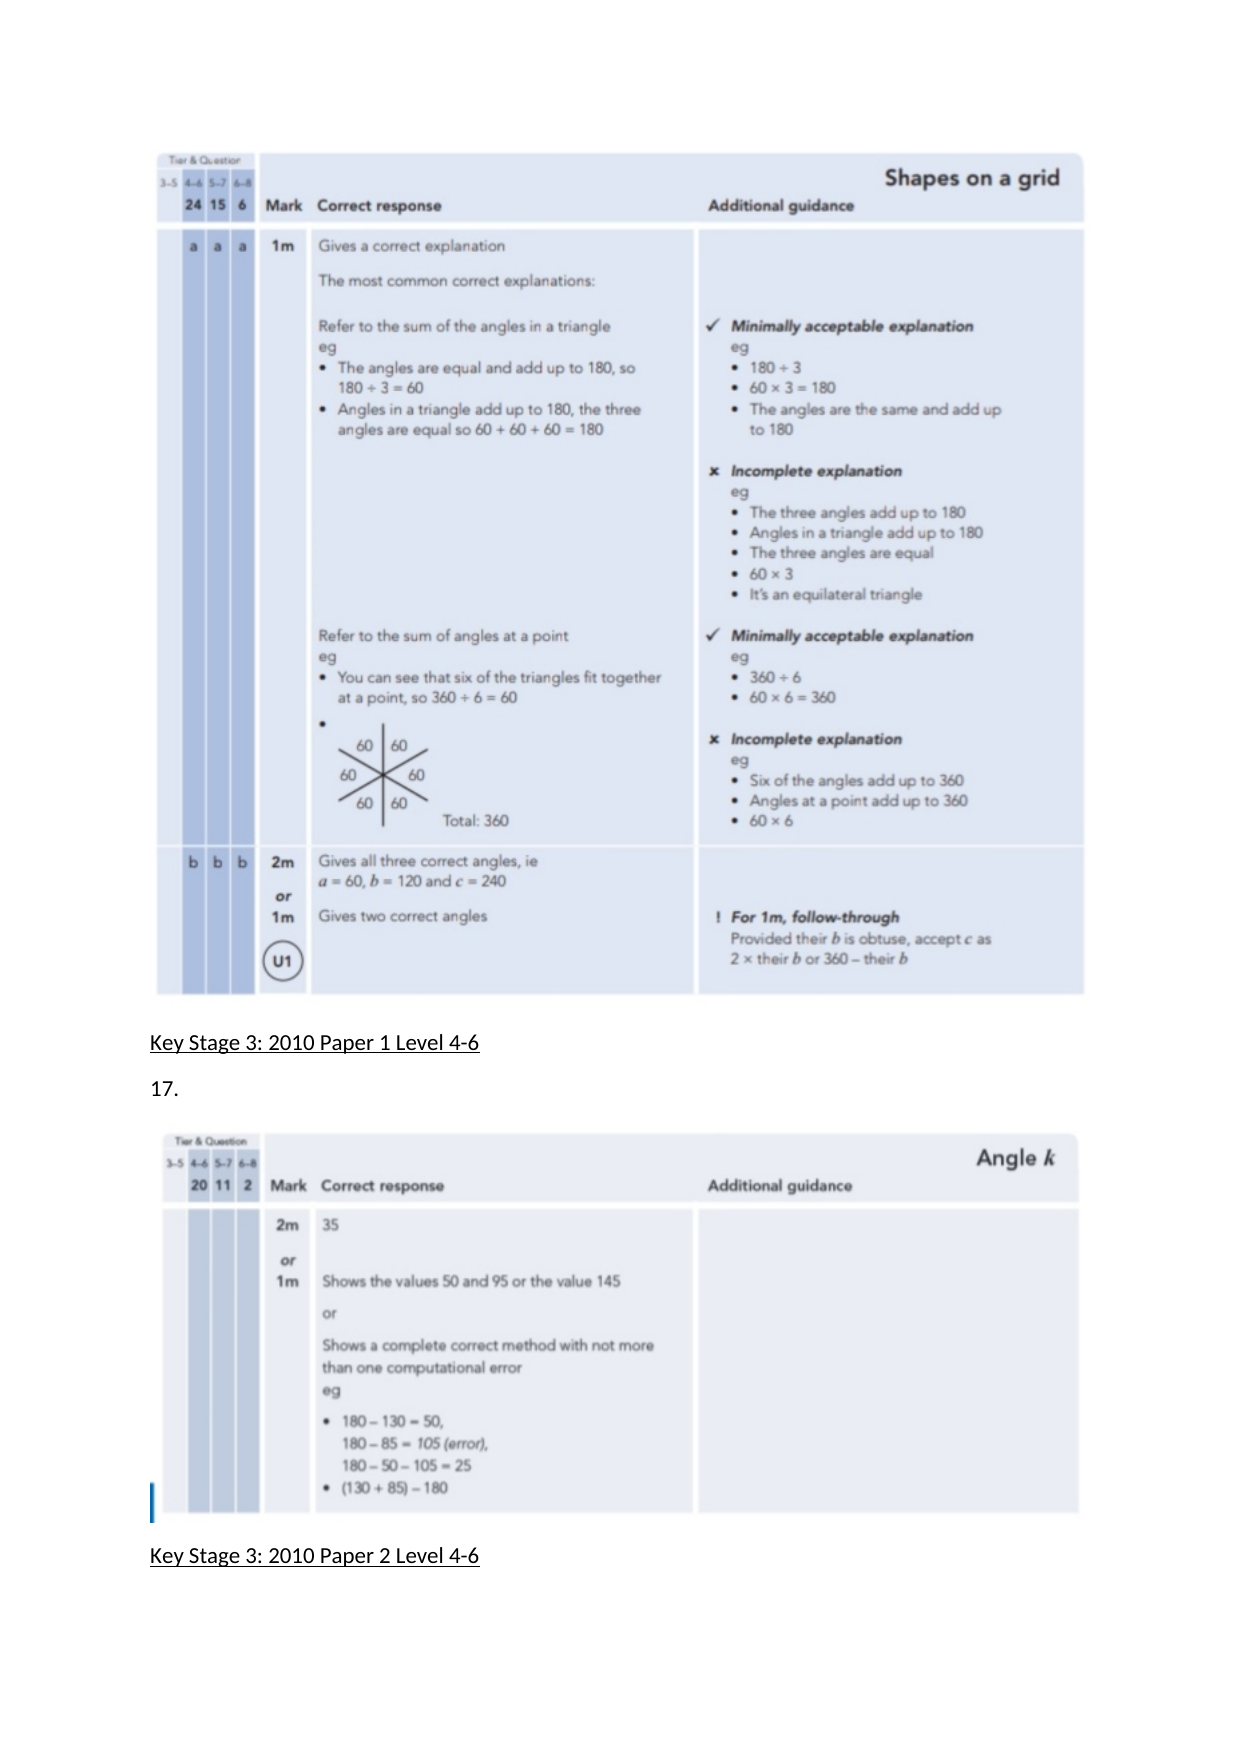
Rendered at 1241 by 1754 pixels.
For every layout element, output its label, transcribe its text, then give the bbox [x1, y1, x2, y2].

text Key Stage 3: 2010 Paper 2 Level 4-6 [150, 1542, 1090, 1570]
picture [150, 1121, 1091, 1523]
text Key Stage 3: 2010 Paper 1 Level 4-6 [150, 1028, 1090, 1056]
text 17. [150, 1074, 1090, 1102]
picture [150, 150, 1091, 1009]
